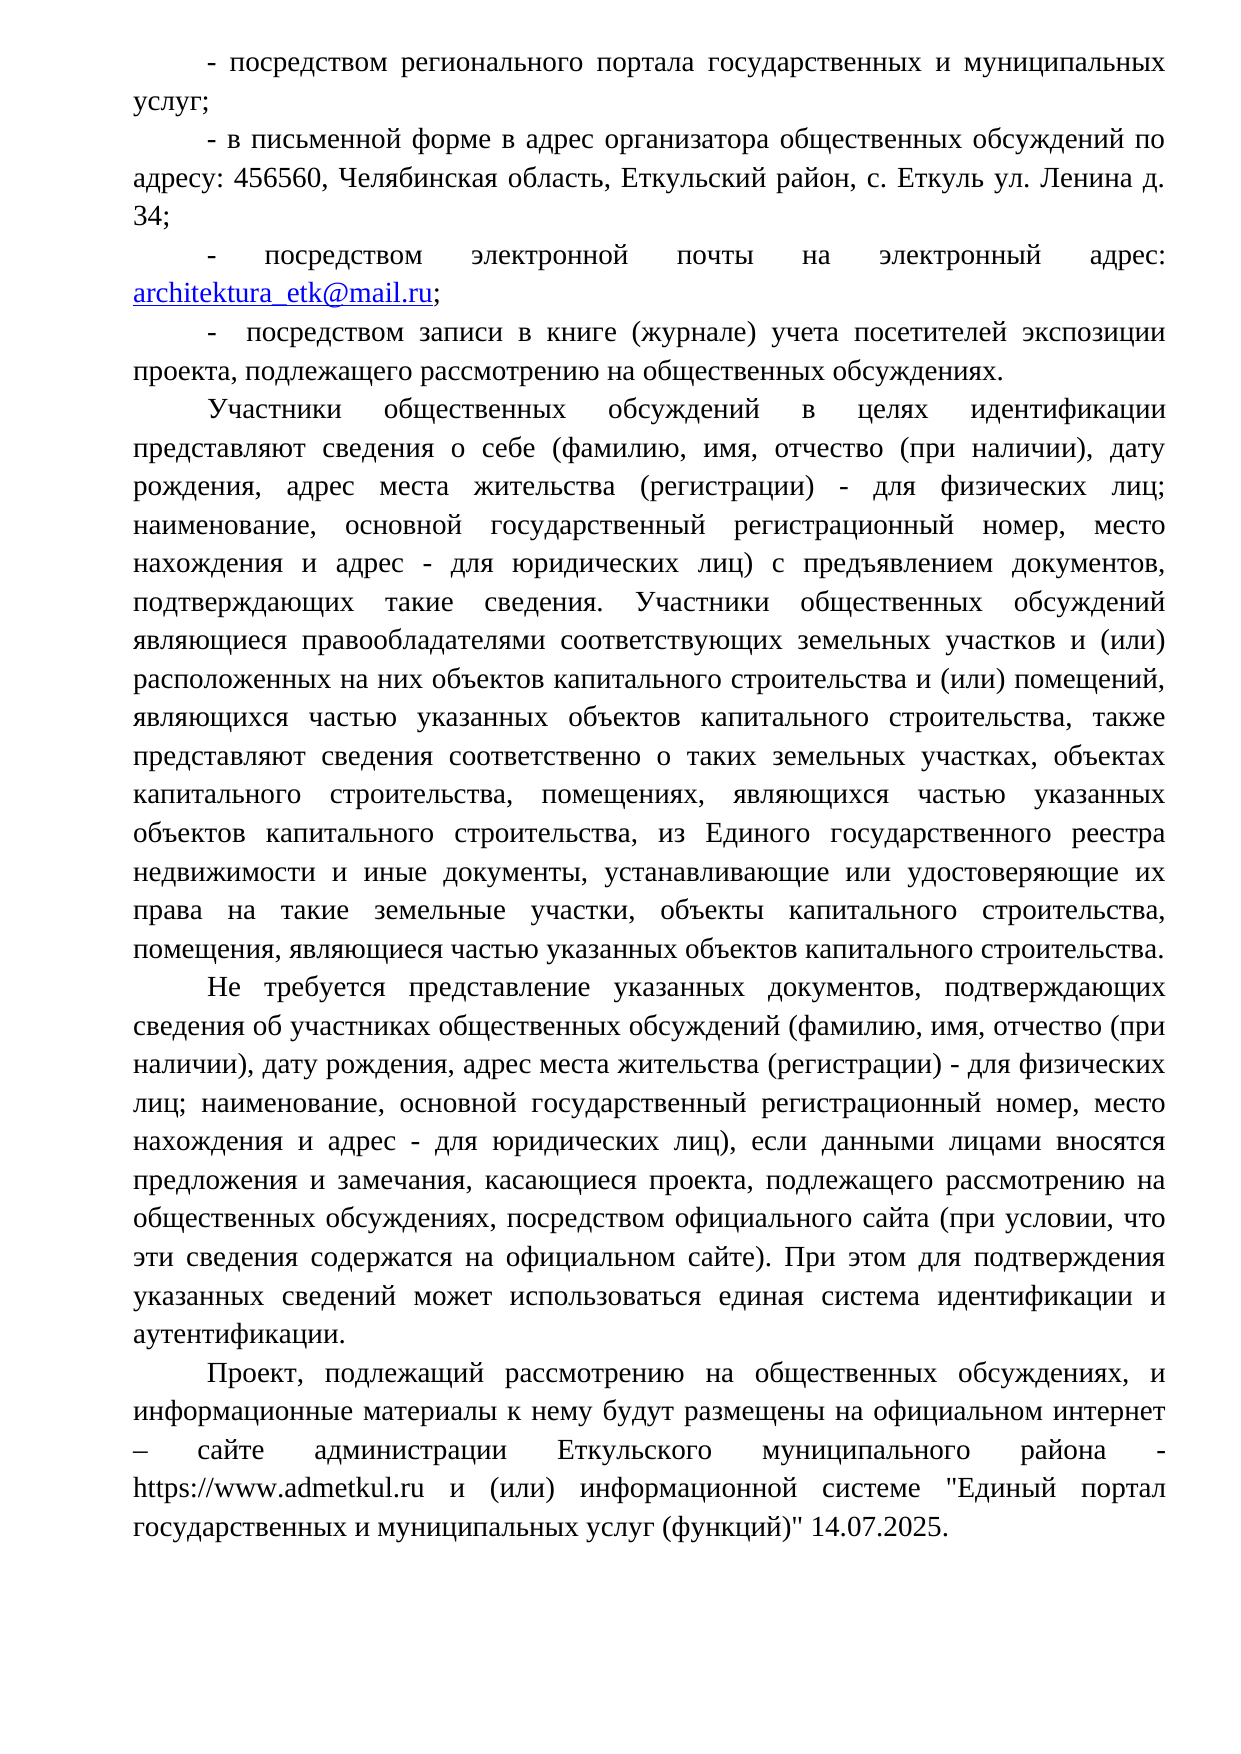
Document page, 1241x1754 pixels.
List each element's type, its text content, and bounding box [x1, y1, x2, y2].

text - посредством записи в книге (журнале) учета посетителей экспозиции проекта, подлежащего рассмотрению на общественных обсуждениях. [133, 314, 1167, 386]
text - посредством электронной почты на электронный адрес: architektura_etk@mail.ru; [133, 237, 1167, 309]
text - в письменной форме в адрес организатора общественных обсуждений по адресу: 456560, Челябинская область, Еткульский район, с. Еткуль ул. Ленина д. 34; [133, 121, 1167, 232]
text Не требуется представление указанных документов, подтверждающих сведения об участниках общественных обсуждений (фамилию, имя, отчество (при наличии), дату рождения, адрес места жительства (регистрации) - для физических лиц; наименование, основной государственный регистрационный номер, место нахождения и адрес - для юридических лиц), если данными лицами вносятся предложения и замечания, касающиеся проекта, подлежащего рассмотрению на общественных обсуждениях, посредством официального сайта (при условии, что эти сведения содержатся на официальном сайте). При этом для подтверждения указанных сведений может использоваться единая система идентификации и аутентификации. [133, 969, 1167, 1350]
text Участники общественных обсуждений в целях идентификации представляют сведения о себе (фамилию, имя, отчество (при наличии), дату рождения, адрес места жительства (регистрации) - для физических лиц; наименование, основной государственный регистрационный номер, место нахождения и адрес - для юридических лиц) с предъявлением документов, подтверждающих такие сведения. Участники общественных обсуждений являющиеся правообладателями соответствующих земельных участков и (или) расположенных на них объектов капитального строительства и (или) помещений, являющихся частью указанных объектов капитального строительства, также представляют сведения соответственно о таких земельных участках, объектах капитального строительства, помещениях, являющихся частью указанных объектов капитального строительства, из Единого государственного реестра недвижимости и иные документы, устанавливающие или удостоверяющие их права на такие земельные участки, объекты капитального строительства, помещения, являющиеся частью указанных объектов капитального строительства. [133, 391, 1167, 964]
text - посредством регионального портала государственных и муниципальных услуг; [133, 44, 1167, 116]
text Проект, подлежащий рассмотрению на общественных обсуждениях, и информационные материалы к нему будут размещены на официальном интернет – сайте администрации Еткульского муниципального района - https://www.admetkul.ru и (или) информационной системе "Единый портал государственных и муниципальных услуг (функций)" 14.07.2025. [133, 1355, 1167, 1542]
